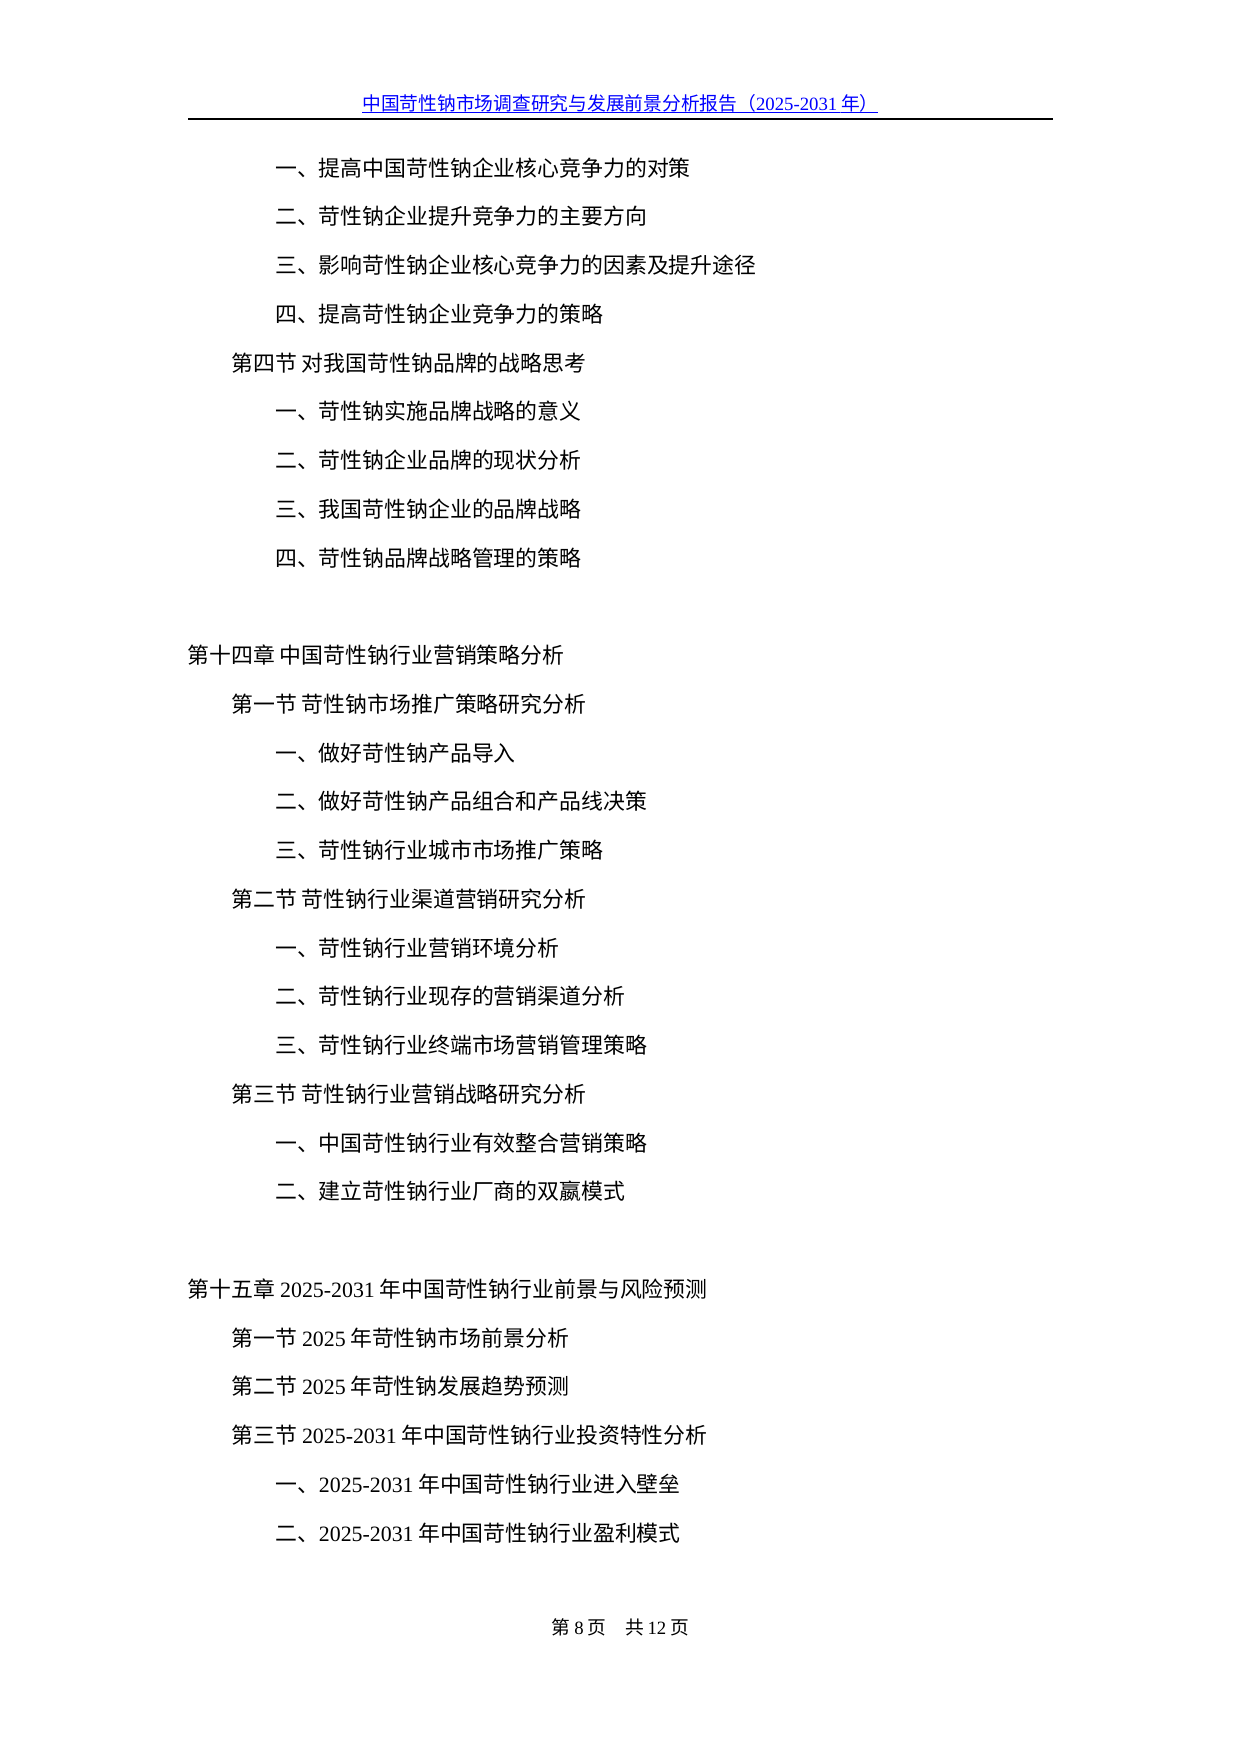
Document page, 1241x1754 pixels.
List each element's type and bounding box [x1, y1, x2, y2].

text [187, 150, 1053, 1548]
